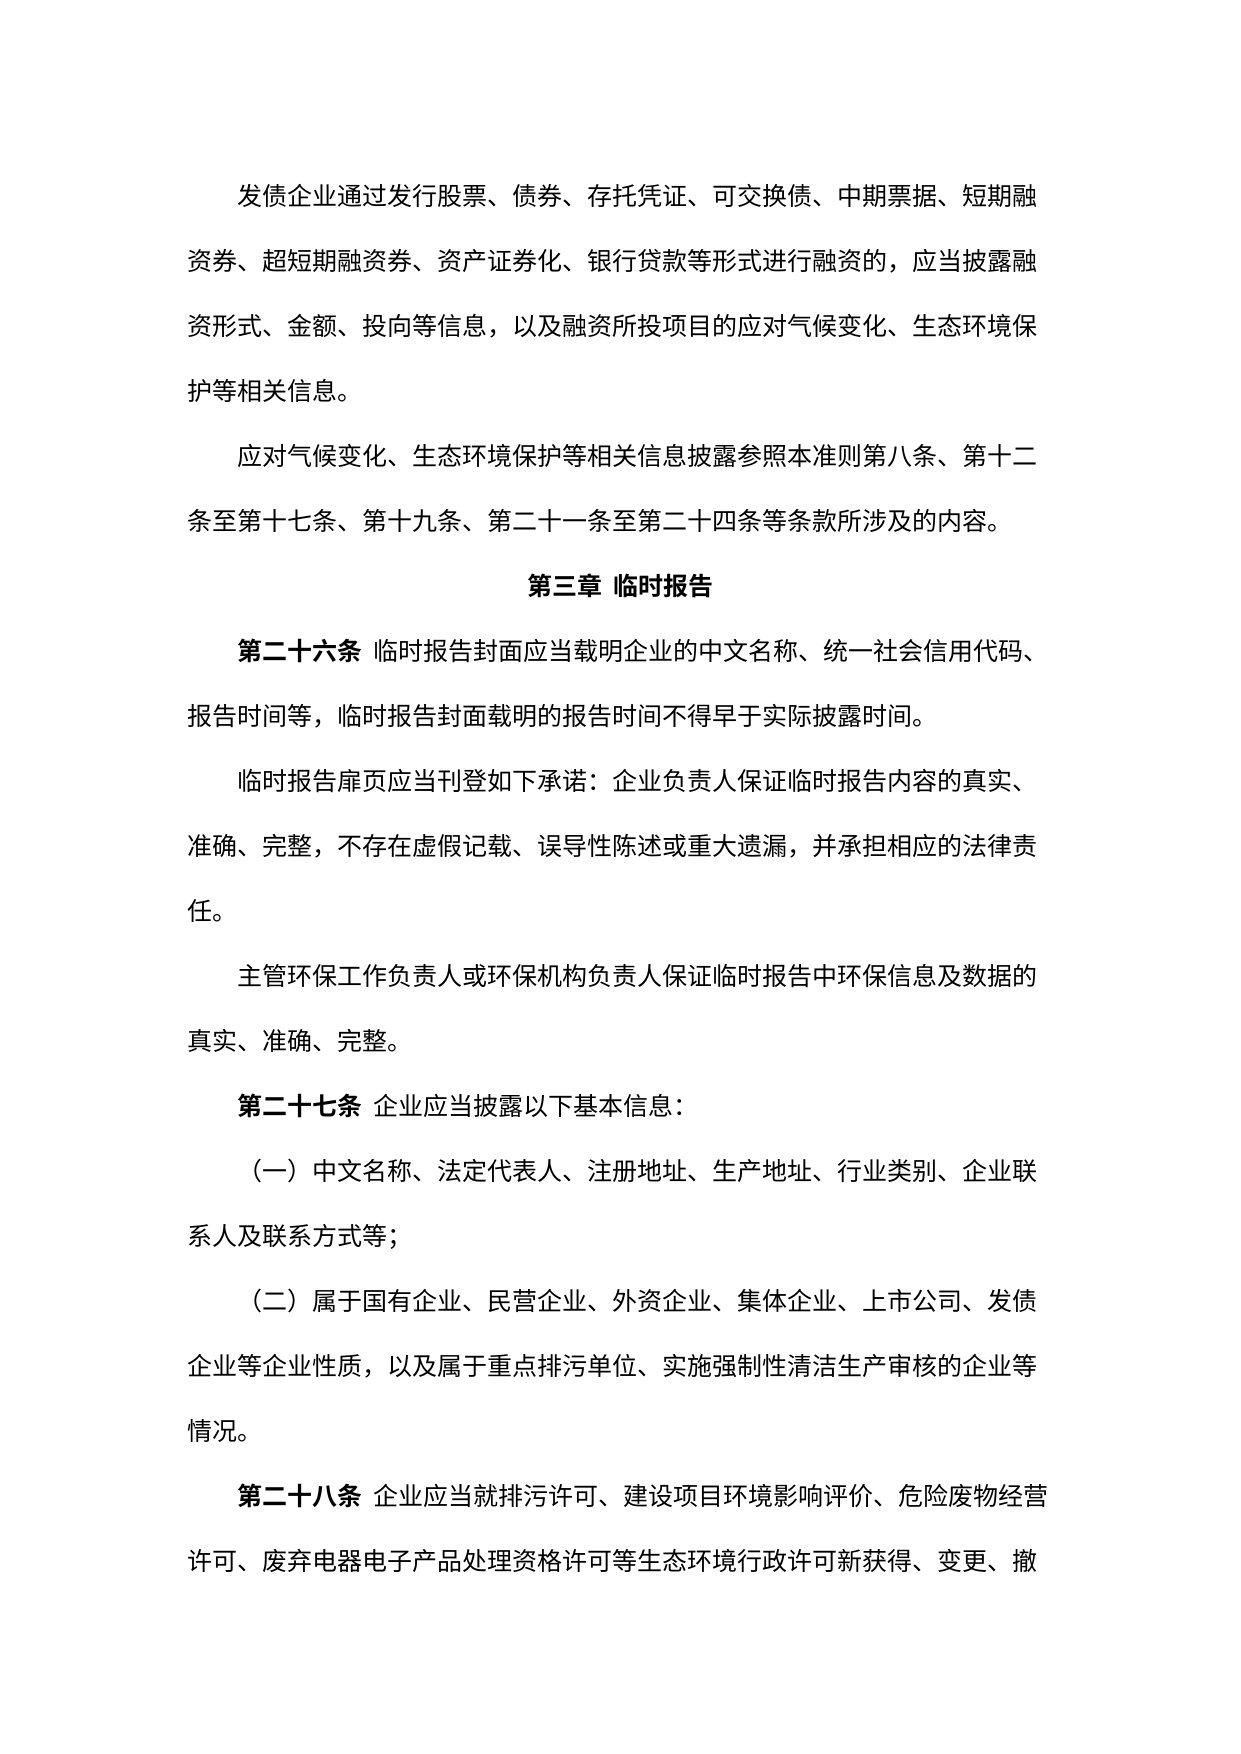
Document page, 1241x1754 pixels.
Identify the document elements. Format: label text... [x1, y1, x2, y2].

text （二）属于国有企业、民营企业、外资企业、集体企业、上市公司、发债企业等企业性质，以及属于重点排污单位、实施强制性清洁生产审核的企业等情况。 [187, 1267, 1053, 1462]
text 发债企业通过发行股票、债券、存托凭证、可交换债、中期票据、短期融资券、超短期融资券、资产证券化、银行贷款等形式进行融资的，应当披露融资形式、金额、投向等信息，以及融资所投项目的应对气候变化、生态环境保护等相关信息。 [187, 162, 1053, 422]
text 应对气候变化、生态环境保护等相关信息披露参照本准则第八条、第十二条至第十七条、第十九条、第二十一条至第二十四条等条款所涉及的内容。 [187, 422, 1053, 552]
text 临时报告扉页应当刊登如下承诺：企业负责人保证临时报告内容的真实、准确、完整，不存在虚假记载、误导性陈述或重大遗漏，并承担相应的法律责任。 [187, 747, 1053, 942]
text 主管环保工作负责人或环保机构负责人保证临时报告中环保信息及数据的真实、准确、完整。 [187, 942, 1053, 1072]
text 第二十六条 临时报告封面应当载明企业的中文名称、统一社会信用代码、报告时间等，临时报告封面载明的报告时间不得早于实际披露时间。 [187, 617, 1053, 747]
text （一）中文名称、法定代表人、注册地址、生产地址、行业类别、企业联系人及联系方式等； [187, 1137, 1053, 1267]
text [187, 1462, 1053, 1592]
text 第三章 临时报告 [187, 552, 1053, 617]
text 第二十七条 企业应当披露以下基本信息： [187, 1072, 1053, 1137]
